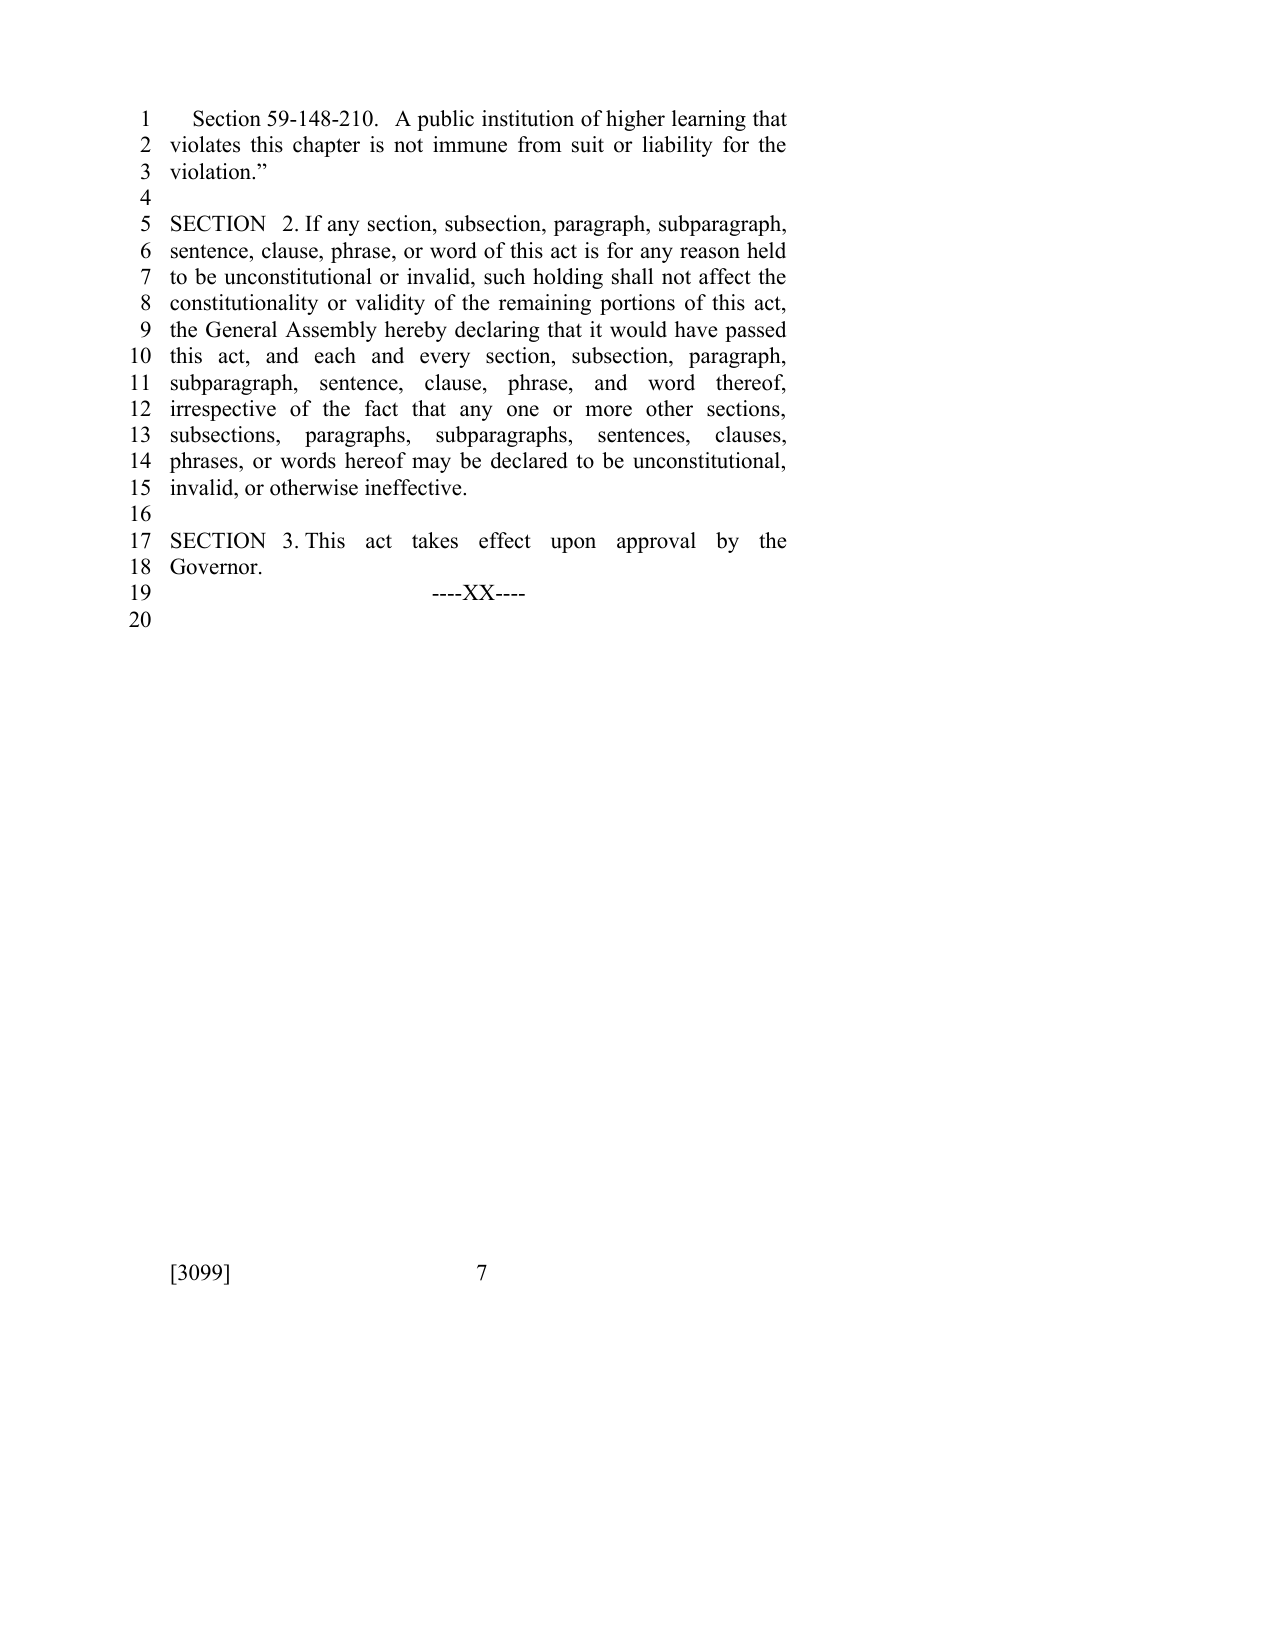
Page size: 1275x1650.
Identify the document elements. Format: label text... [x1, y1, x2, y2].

text ----XX---- [169, 579, 787, 606]
text SECTION 2. If any section, subsection, paragraph, subparagraph, sentence, clause, phrase, or word of this act is for any reason held to be unconstitutional or invalid, such holding shall not affect the constitutionality or validity of the remaining portions of this act, the General Assembly hereby declaring that it would have passed this act, and each and every section, subsection, paragraph, subparagraph, sentence, clause, phrase, and word thereof, irrespective of the fact that any one or more other sections, subsections, paragraphs, subparagraphs, sentences, clauses, phrases, or words hereof may be declared to be unconstitutional, invalid, or otherwise ineffective. [169, 210, 787, 500]
text SECTION 3. This act takes effect upon approval by the Governor. [169, 527, 787, 579]
text Section 59-148-210. A public institution of higher learning that violates this chapter is not immune from suit or liability for the violation.” [169, 105, 787, 184]
